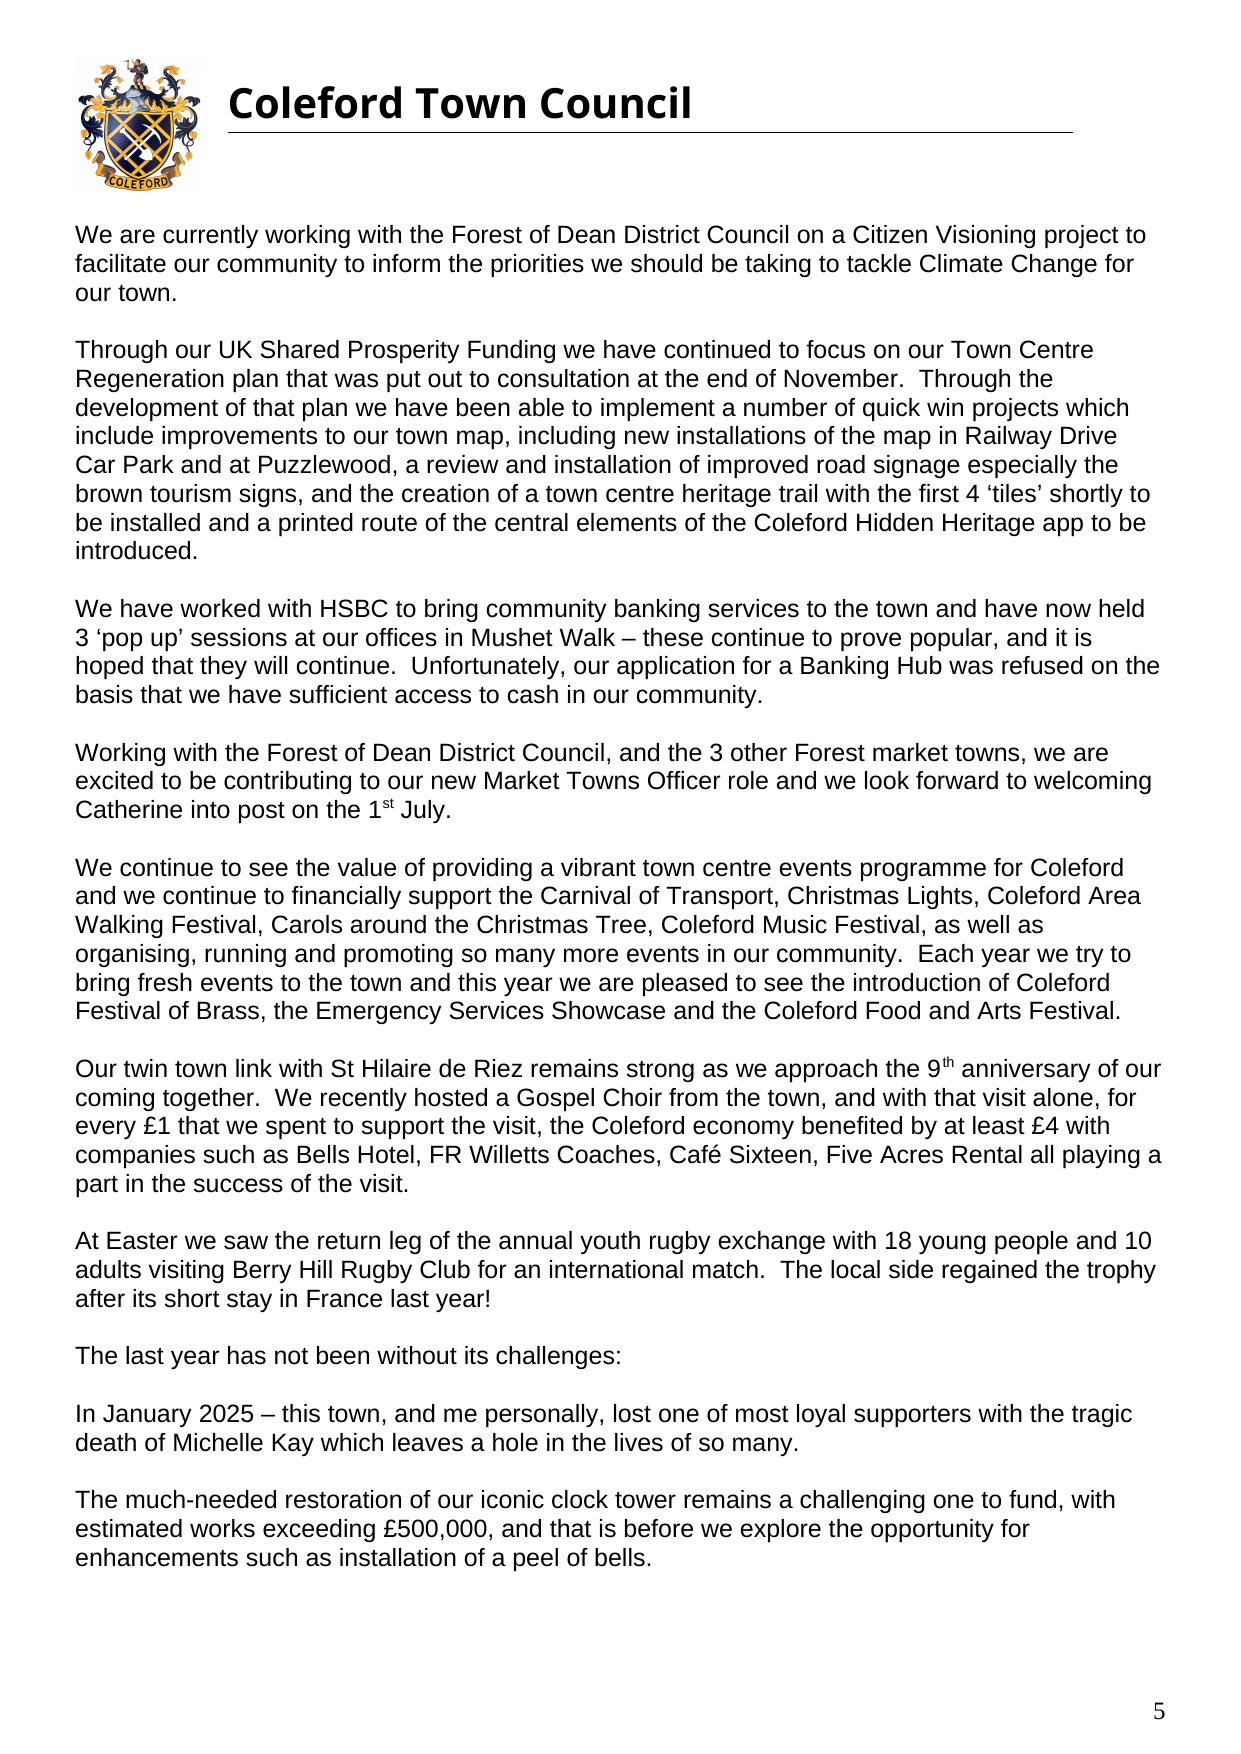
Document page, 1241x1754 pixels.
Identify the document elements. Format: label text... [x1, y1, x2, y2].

text We are currently working with the Forest of Dean District Council on a Citizen Visioning project to facilitate our community to inform the priorities we should be taking to tackle Climate Change for our town. [75, 220, 1165, 306]
text The much-needed restoration of our iconic clock tower remains a challenging one to fund, with estimated works exceeding £500,000, and that is before we explore the opportunity for enhancements such as installation of a peel of bells. [75, 1485, 1165, 1571]
text The last year has not been without its challenges: [75, 1341, 1165, 1370]
text In January 2025 – this town, and me personally, lost one of most loyal supporters with the tragic death of Michelle Kay which leaves a hole in the lives of so many. [75, 1399, 1165, 1456]
text Working with the Forest of Dean District Council, and the 3 other Forest market towns, we are excited to be contributing to our new Market Towns Officer role and we look forward to welcoming Catherine into post on the 1st July. [75, 738, 1165, 824]
text Our twin town link with St Hilaire de Riez remains strong as we approach the 9th anniversary of our coming together. We recently hosted a Gospel Choir from the town, and with that visit alone, for every £1 that we spent to support the visit, the Coleford economy benefited by at least £4 with companies such as Bells Hotel, FR Willetts Coaches, Café Sixteen, Five Acres Rental all playing a part in the success of the visit. [75, 1054, 1165, 1198]
picture [75, 59, 204, 192]
text We continue to see the value of providing a vibrant town centre events programme for Coleford and we continue to financially support the Carnival of Transport, Christmas Lights, Coleford Area Walking Festival, Carols around the Christmas Tree, Coleford Music Festival, as well as organising, running and promoting so many more events in our community. Each year we try to bring fresh events to the town and this year we are pleased to see the introduction of Coleford Festival of Brass, the Emergency Services Showcase and the Coleford Food and Arts Festival. [75, 853, 1165, 1025]
text We have worked with HSBC to bring community banking services to the town and have now held 3 ‘pop up’ sessions at our offices in Mushet Walk – these continue to prove popular, and it is hoped that they will continue. Unfortunately, our application for a Banking Hub was refused on the basis that we have sufficient access to cash in our community. [75, 594, 1165, 709]
text At Easter we saw the return leg of the annual youth rugby exchange with 18 young people and 10 adults visiting Berry Hill Rugby Club for an international match. The local side regained the trophy after its short stay in France last year! [75, 1226, 1165, 1313]
text Through our UK Shared Prosperity Funding we have continued to focus on our Town Centre Regeneration plan that was put out to consultation at the end of November. Through the development of that plan we have been able to implement a number of quick win projects which include improvements to our town map, including new installations of the map in Railway Drive Car Park and at Puzzlewood, a review and installation of improved road signage especially the brown tourism signs, and the creation of a town centre heritage trail with the first 4 ‘tiles’ shortly to be installed and a printed route of the central elements of the Coleford Hidden Heritage app to be introduced. [75, 335, 1165, 565]
